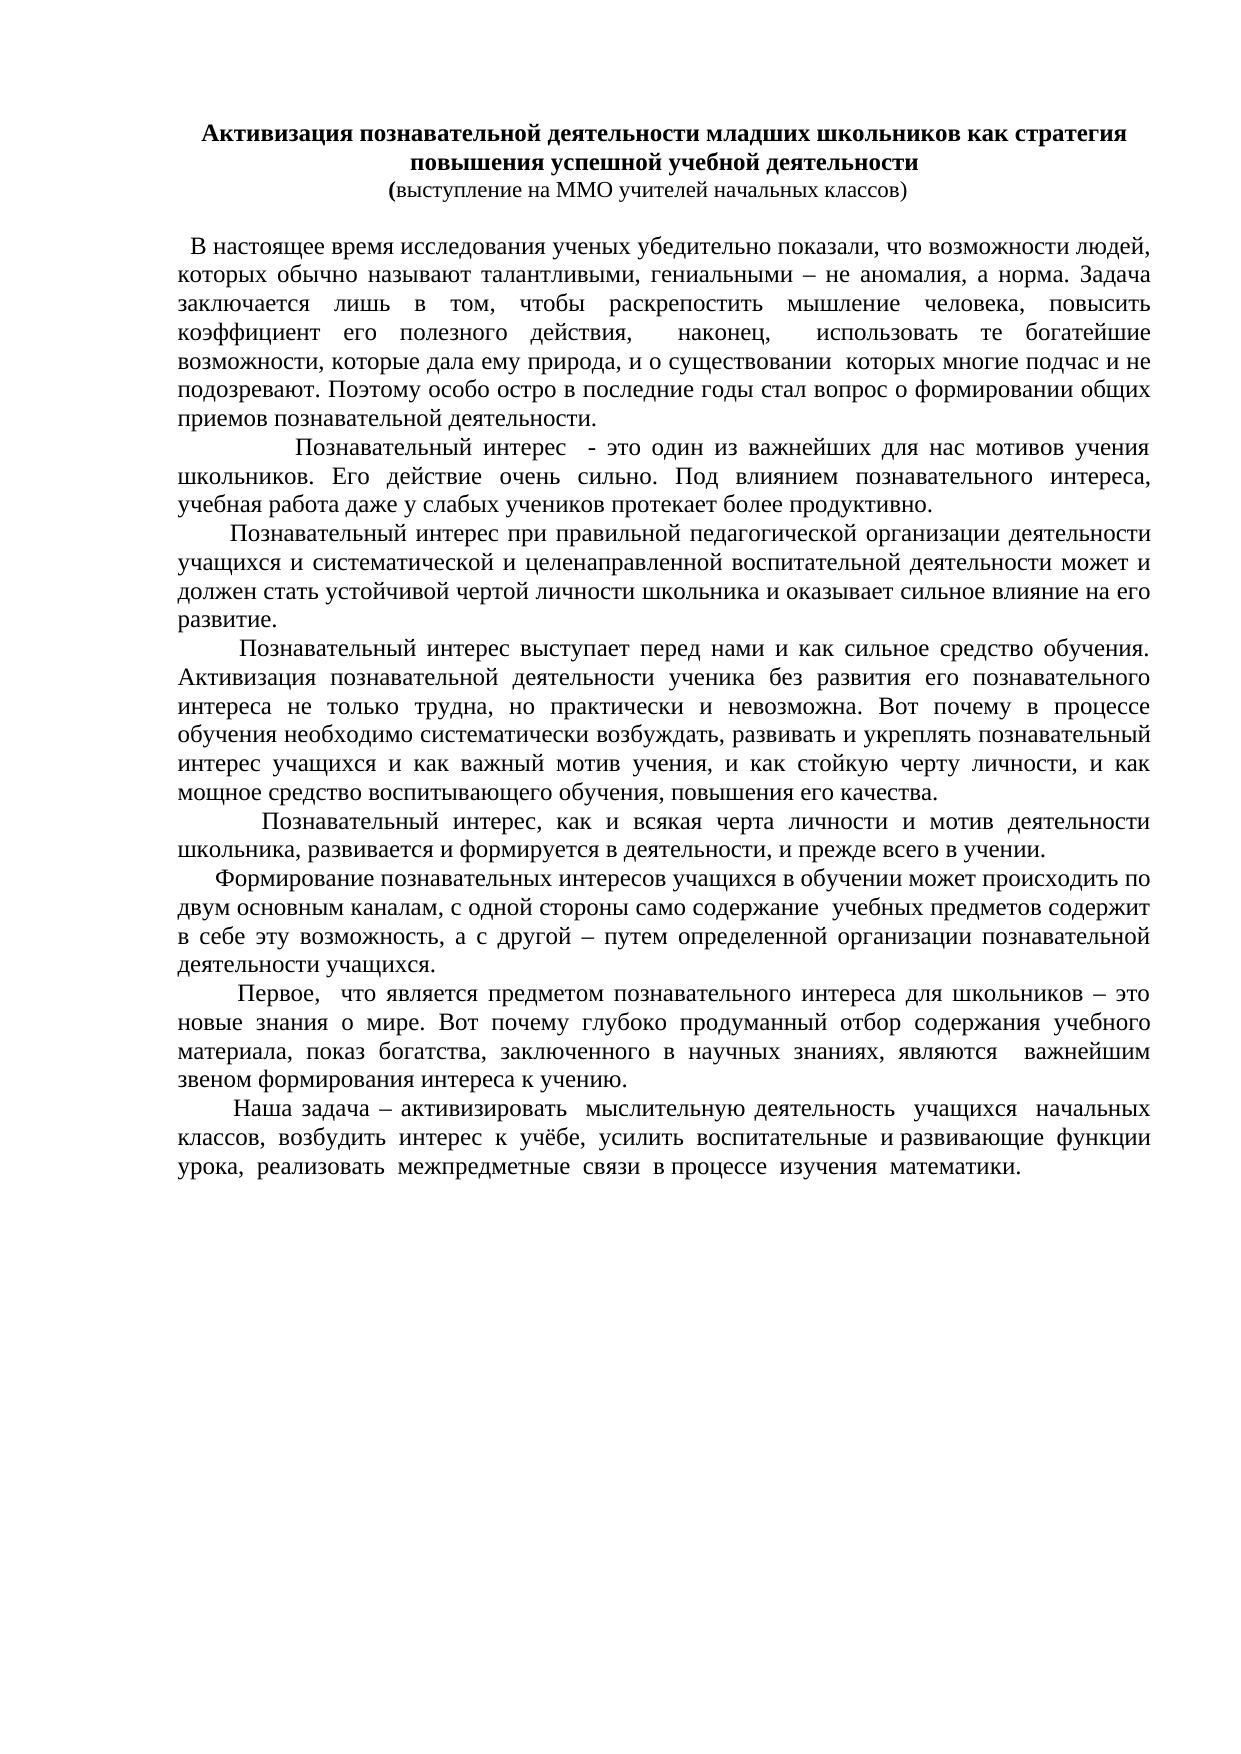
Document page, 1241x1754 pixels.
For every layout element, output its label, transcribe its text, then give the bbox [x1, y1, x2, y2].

text Познавательный интерес при правильной педагогической организации деятельности учащихся и систематической и целенаправленной воспитательной деятельности может и должен стать устойчивой чертой личности школьника и оказывает сильное влияние на его развитие. [177, 518, 1152, 633]
text Познавательный интерес, как и всякая черта личности и мотив деятельности школьника, развивается и формируется в деятельности, и прежде всего в учении. [177, 806, 1152, 863]
text Познавательный интерес - это один из важнейших для нас мотивов учения школьников. Его действие очень сильно. Под влиянием познавательного интереса, учебная работа даже у слабых учеников протекает более продуктивно. [177, 432, 1152, 518]
text Наша задача – активизировать мыслительную деятельность учащихся начальных классов, возбудить интерес к учёбе, усилить воспитательные и развивающие функции урока, реализовать межпредметные связи в процессе изучения математики. [177, 1093, 1152, 1179]
text (выступление на ММО учителей начальных классов) [177, 176, 1152, 202]
text Активизация познавательной деятельности младших школьников как стратегия повышения успешной учебной деятельности [177, 118, 1152, 176]
text В настоящее время исследования ученых убедительно показали, что возможности людей, которых обычно называют талантливыми, гениальными – не аномалия, а норма. Задача заключается лишь в том, чтобы раскрепостить мышление человека, повысить коэффициент его полезного действия, наконец, использовать те богатейшие возможности, которые дала ему природа, и о существовании которых многие подчас и не подозревают. Поэтому особо остро в последние годы стал вопрос о формировании общих приемов познавательной деятельности. [177, 231, 1152, 432]
text Первое, что является предметом познавательного интереса для школьников – это новые знания о мире. Вот почему глубоко продуманный отбор содержания учебного материала, показ богатства, заключенного в научных знаниях, являются важнейшим звеном формирования интереса к учению. [177, 978, 1152, 1093]
text Формирование познавательных интересов учащихся в обучении может происходить по двум основным каналам, с одной стороны само содержание учебных предметов содержит в себе эту возможность, а с другой – путем определенной организации познавательной деятельности учащихся. [177, 863, 1152, 978]
text Познавательный интерес выступает перед нами и как сильное средство обучения. Активизация познавательной деятельности ученика без развития его познавательного интереса не только трудна, но практически и невозможна. Вот почему в процессе обучения необходимо систематически возбуждать, развивать и укреплять познавательный интерес учащихся и как важный мотив учения, и как стойкую черту личности, и как мощное средство воспитывающего обучения, повышения его качества. [177, 633, 1152, 806]
